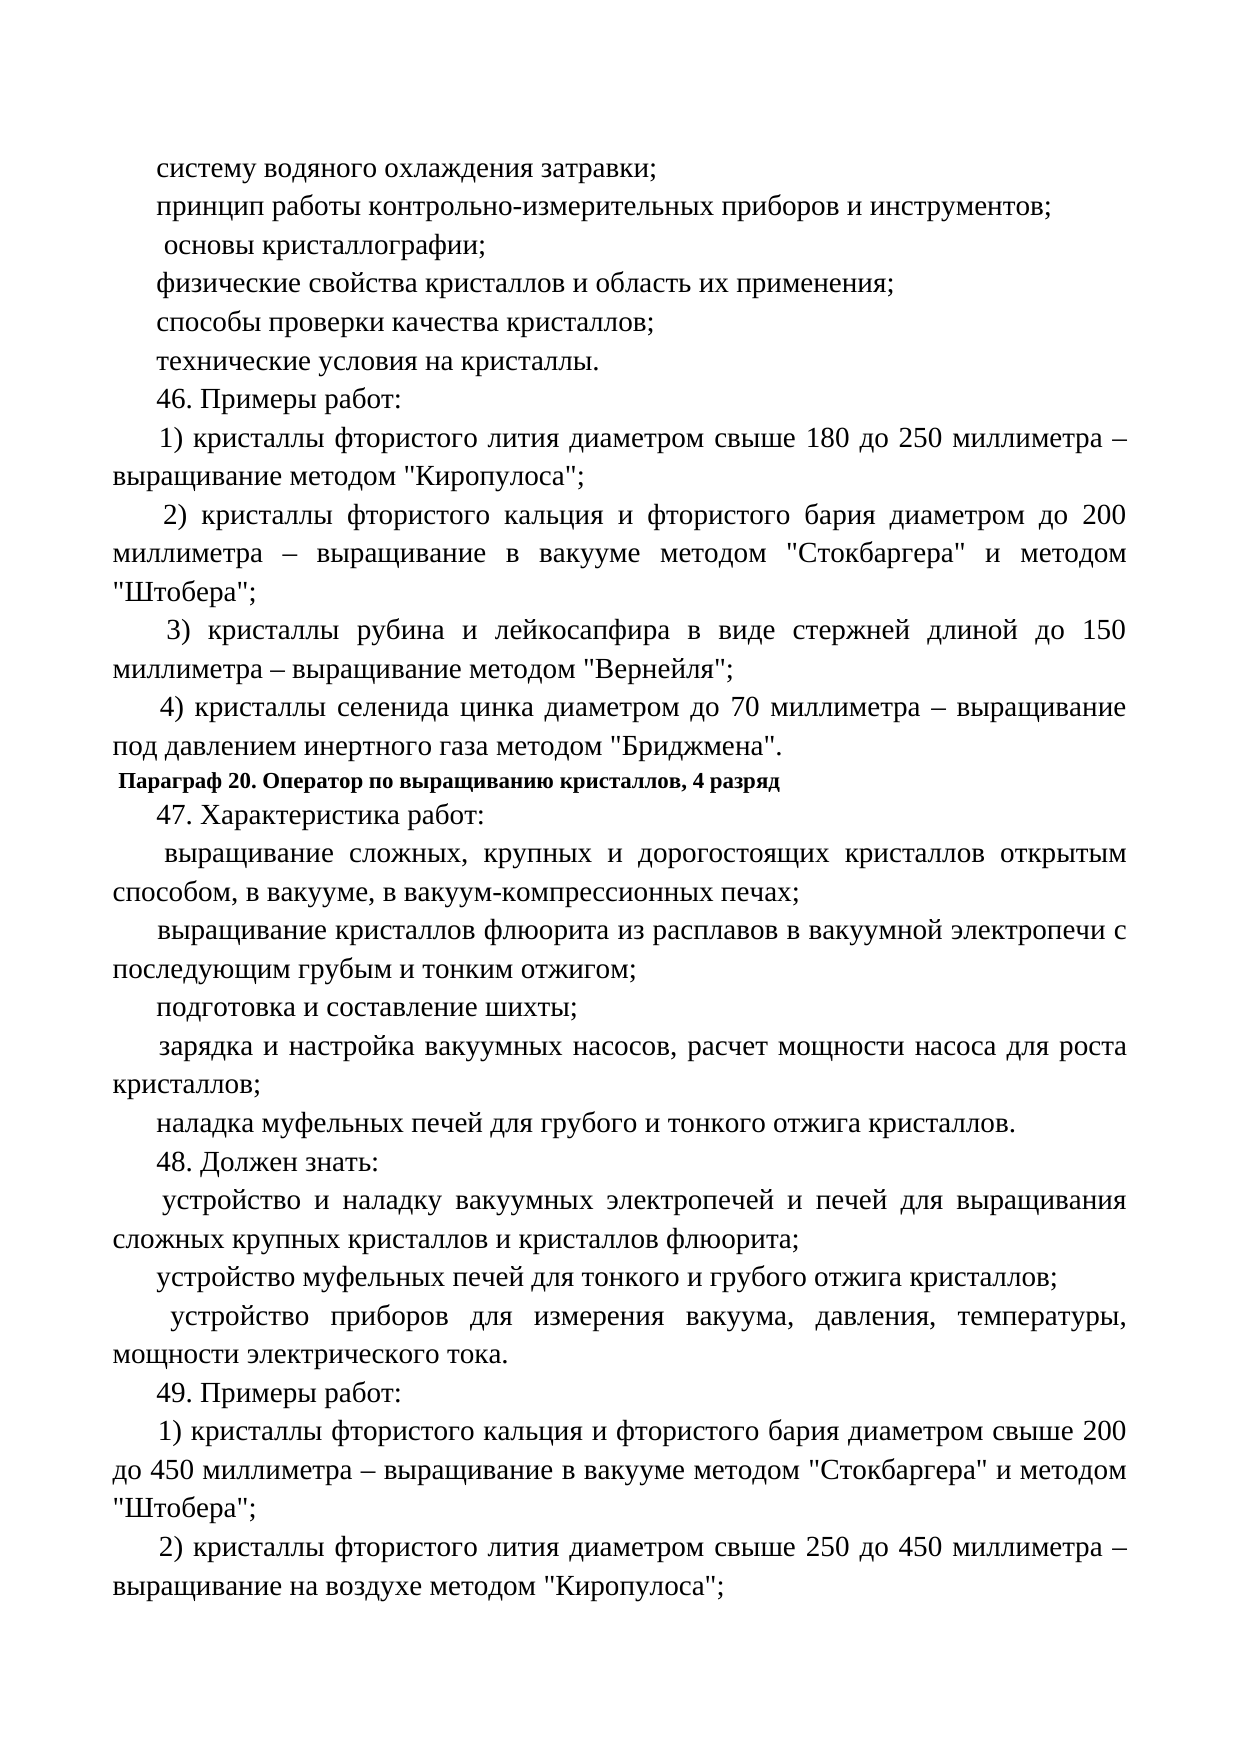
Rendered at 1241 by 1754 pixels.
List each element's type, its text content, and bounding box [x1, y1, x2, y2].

text выращивание сложных, крупных и дорогостоящих кристаллов открытым способом, в вакууме, в вакуум-компрессионных печах; [112, 835, 1128, 907]
text 47. Характеристика работ: [112, 797, 1128, 830]
text принцип работы контрольно-измерительных приборов и инструментов; [112, 188, 1128, 222]
text подготовка и составление шихты; [112, 989, 1128, 1023]
text наладка муфельных печей для грубого и тонкого отжига кристаллов. [112, 1105, 1128, 1139]
text 1) кристаллы фтористого лития диаметром свыше 180 до 250 миллиметра – выращивание методом "Киропулоса"; [112, 420, 1128, 492]
text 49. Примеры работ: [112, 1375, 1128, 1408]
text 1) кристаллы фтористого кальция и фтористого бария диаметром свыше 200 до 450 миллиметра – выращивание в вакууме методом "Стокбаргера" и методом "Штобера"; [112, 1413, 1128, 1524]
text зарядка и настройка вакуумных насосов, расчет мощности насоса для роста кристаллов; [112, 1028, 1128, 1100]
text способы проверки качества кристаллов; [112, 304, 1128, 338]
text 2) кристаллы фтористого лития диаметром свыше 250 до 450 миллиметра – выращивание на воздухе методом "Киропулоса"; [112, 1529, 1128, 1601]
text выращивание кристаллов флюорита из расплавов в вакуумной электропечи с последующим грубым и тонким отжигом; [112, 912, 1128, 984]
text систему водяного охлаждения затравки; [112, 150, 1128, 183]
text физические свойства кристаллов и область их применения; [112, 266, 1128, 299]
text 3) кристаллы рубина и лейкосапфира в виде стержней длиной до 150 миллиметра – выращивание методом "Вернейля"; [112, 612, 1128, 684]
text 2) кристаллы фтористого кальция и фтористого бария диаметром до 200 миллиметра – выращивание в вакууме методом "Стокбаргера" и методом "Штобера"; [112, 497, 1128, 607]
text устройство и наладку вакуумных электропечей и печей для выращивания сложных крупных кристаллов и кристаллов флюорита; [112, 1182, 1128, 1254]
text 46. Примеры работ: [112, 381, 1128, 415]
text Параграф 20. Оператор по выращиванию кристаллов, 4 разряд [112, 767, 1128, 793]
text 4) кристаллы селенида цинка диаметром до 70 миллиметра – выращивание под давлением инертного газа методом "Бриджмена". [112, 689, 1128, 762]
text 48. Должен знать: [112, 1144, 1128, 1177]
text основы кристаллографии; [112, 227, 1128, 261]
text технические условия на кристаллы. [112, 343, 1128, 376]
text устройство приборов для измерения вакуума, давления, температуры, мощности электрического тока. [112, 1298, 1128, 1370]
text устройство муфельных печей для тонкого и грубого отжига кристаллов; [112, 1259, 1128, 1293]
